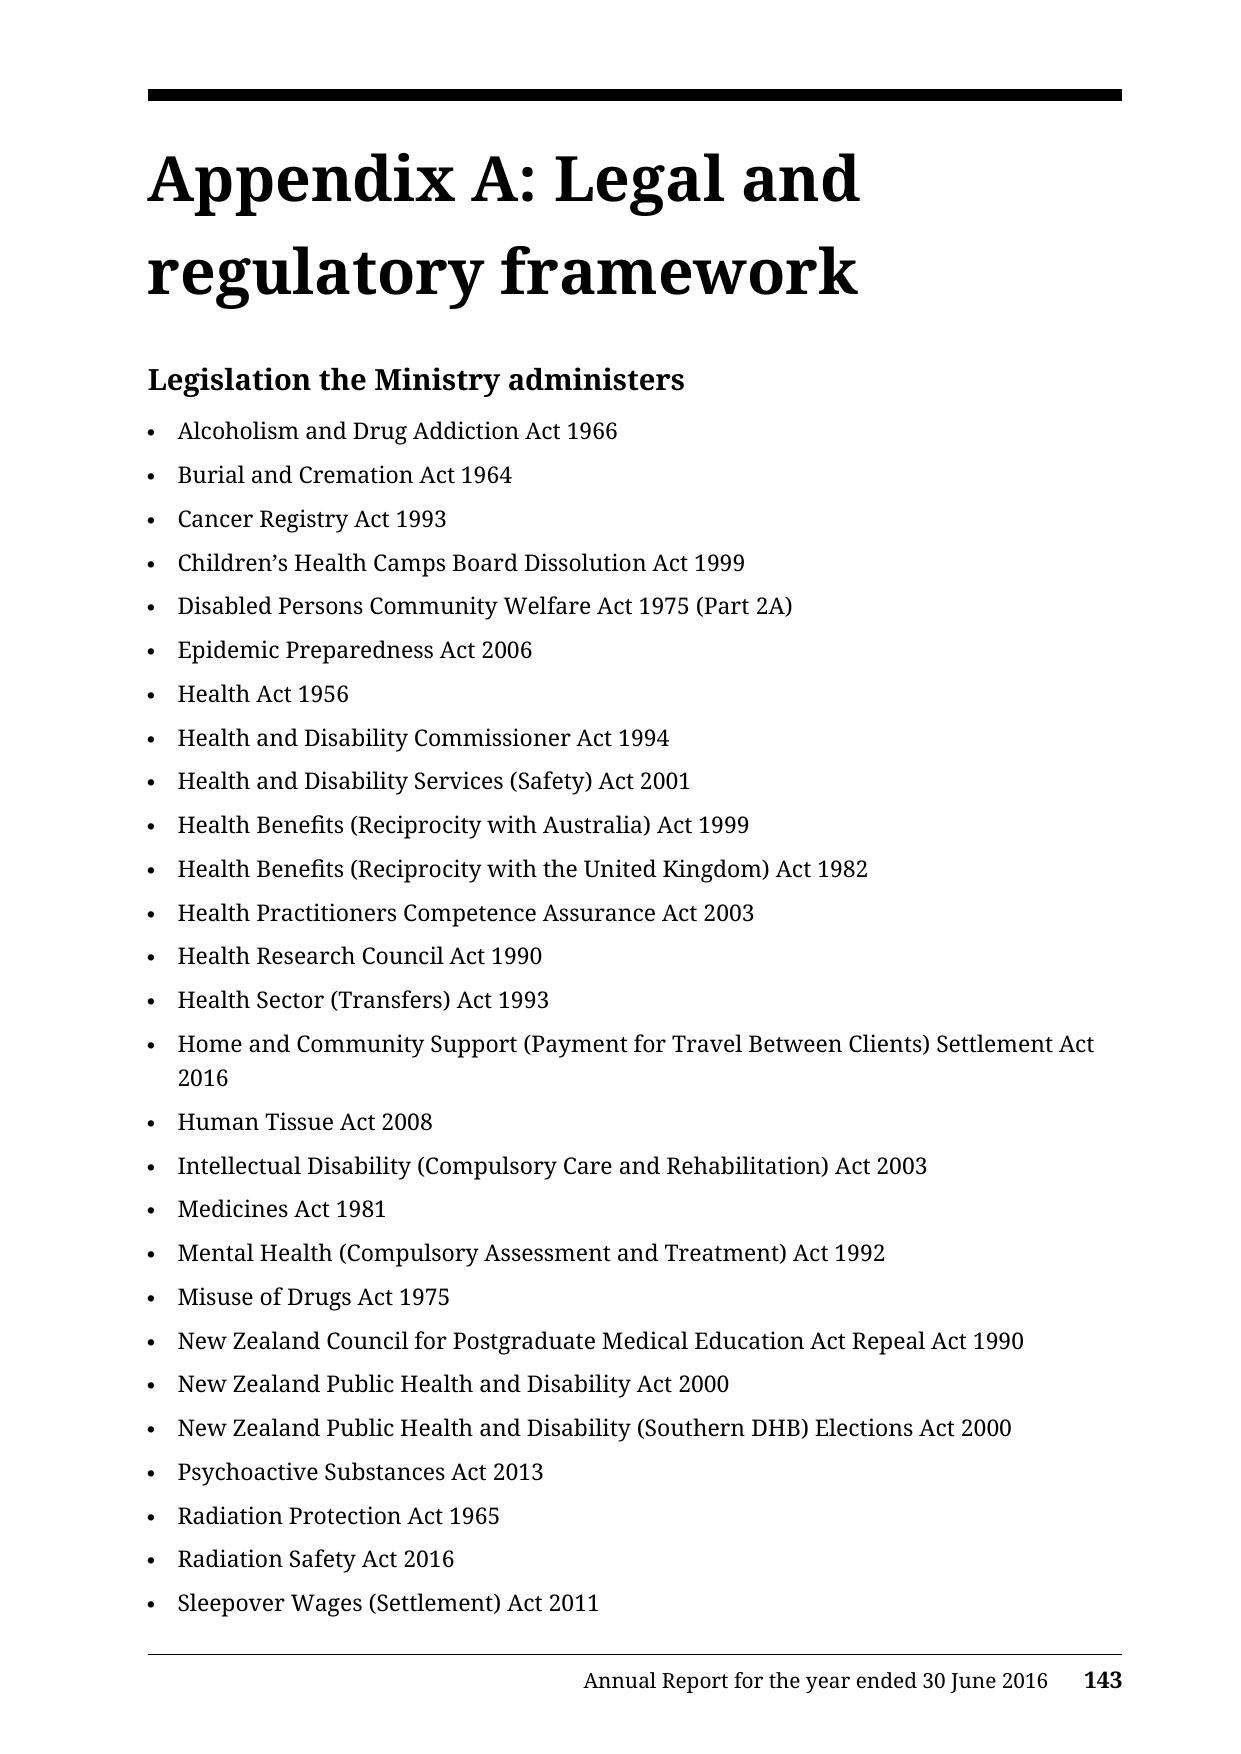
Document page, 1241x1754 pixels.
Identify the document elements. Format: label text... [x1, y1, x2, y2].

text Alcoholism and Drug Addiction Act 1966 [148, 415, 1122, 446]
text Misuse of Drugs Act 1975 [148, 1281, 1122, 1312]
text Psychoactive Substances Act 2013 [148, 1456, 1122, 1487]
text New Zealand Public Health and Disability Act 2000 [148, 1368, 1122, 1399]
text New Zealand Public Health and Disability (Southern DHB) Elections Act 2000 [148, 1412, 1122, 1443]
text Health Benefits (Reciprocity with the United Kingdom) Act 1982 [148, 853, 1122, 884]
text Burial and Cremation Act 1964 [148, 459, 1122, 490]
subtitle Appendix A: Legal and regulatory framework [148, 101, 1122, 313]
text Intellectual Disability (Compulsory Care and Rehabilitation) Act 2003 [148, 1149, 1122, 1181]
text Disabled Persons Community Welfare Act 1975 (Part 2A) [148, 590, 1122, 621]
text Human Tissue Act 2008 [148, 1106, 1122, 1137]
text Health Sector (Transfers) Act 1993 [148, 984, 1122, 1015]
text Health and Disability Services (Safety) Act 2001 [148, 765, 1122, 796]
subtitle Legislation the Ministry administers [148, 359, 1122, 399]
text Health Benefits (Reciprocity with Australia) Act 1999 [148, 809, 1122, 840]
text Medicines Act 1981 [148, 1193, 1122, 1224]
text Radiation Protection Act 1965 [148, 1499, 1122, 1531]
text Radiation Safety Act 2016 [148, 1543, 1122, 1574]
text Health Research Council Act 1990 [148, 940, 1122, 971]
text Children’s Health Camps Board Dissolution Act 1999 [148, 546, 1122, 578]
text Cancer Registry Act 1993 [148, 503, 1122, 534]
text Home and Community Support (Payment for Travel Between Clients) Settlement Act 2016 [148, 1028, 1122, 1093]
text New Zealand Council for Postgraduate Medical Education Act Repeal Act 1990 [148, 1324, 1122, 1356]
text Health Practitioners Competence Assurance Act 2003 [148, 896, 1122, 928]
text Mental Health (Compulsory Assessment and Treatment) Act 1992 [148, 1237, 1122, 1268]
text Health Act 1956 [148, 678, 1122, 709]
text Sleepover Wages (Settlement) Act 2011 [148, 1587, 1122, 1618]
text Health and Disability Commissioner Act 1994 [148, 721, 1122, 753]
text Epidemic Preparedness Act 2006 [148, 634, 1122, 665]
